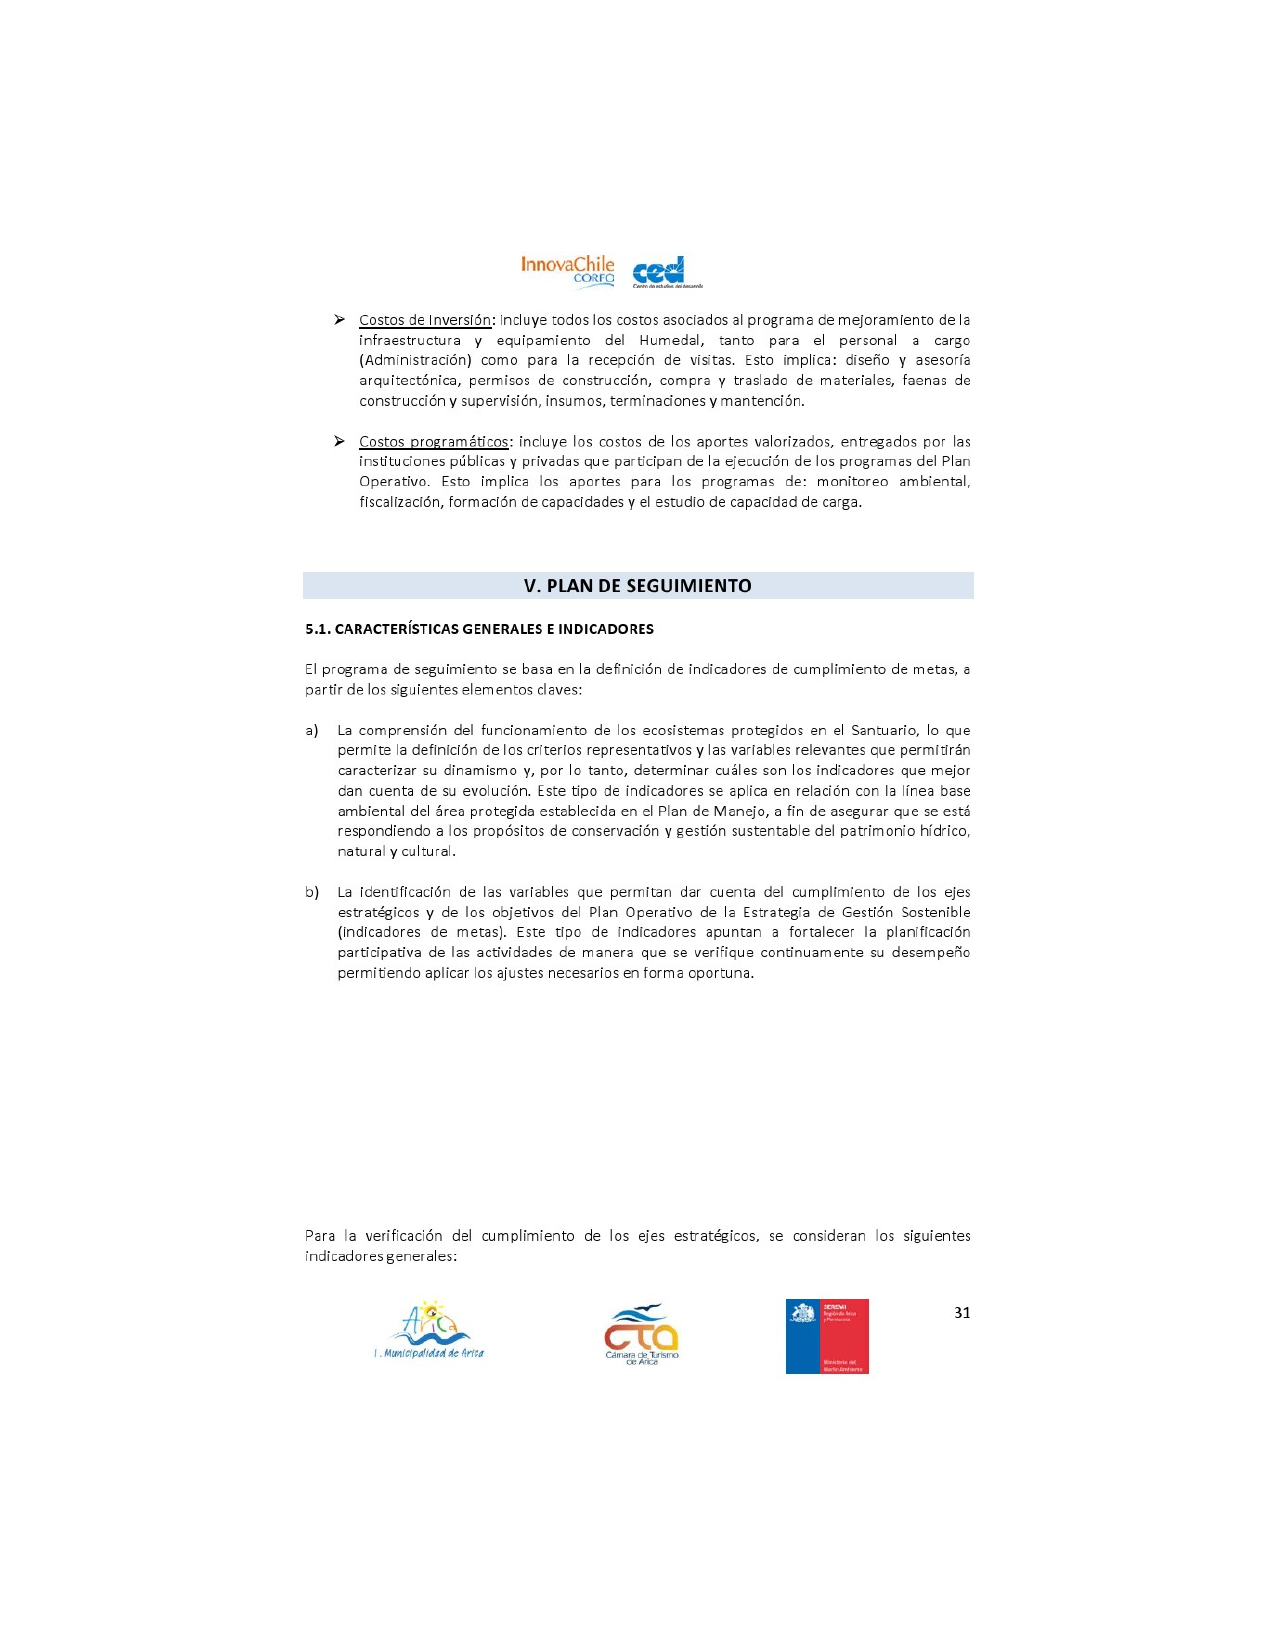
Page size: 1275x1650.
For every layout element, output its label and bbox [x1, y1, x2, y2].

picture [177, 147, 1098, 1450]
